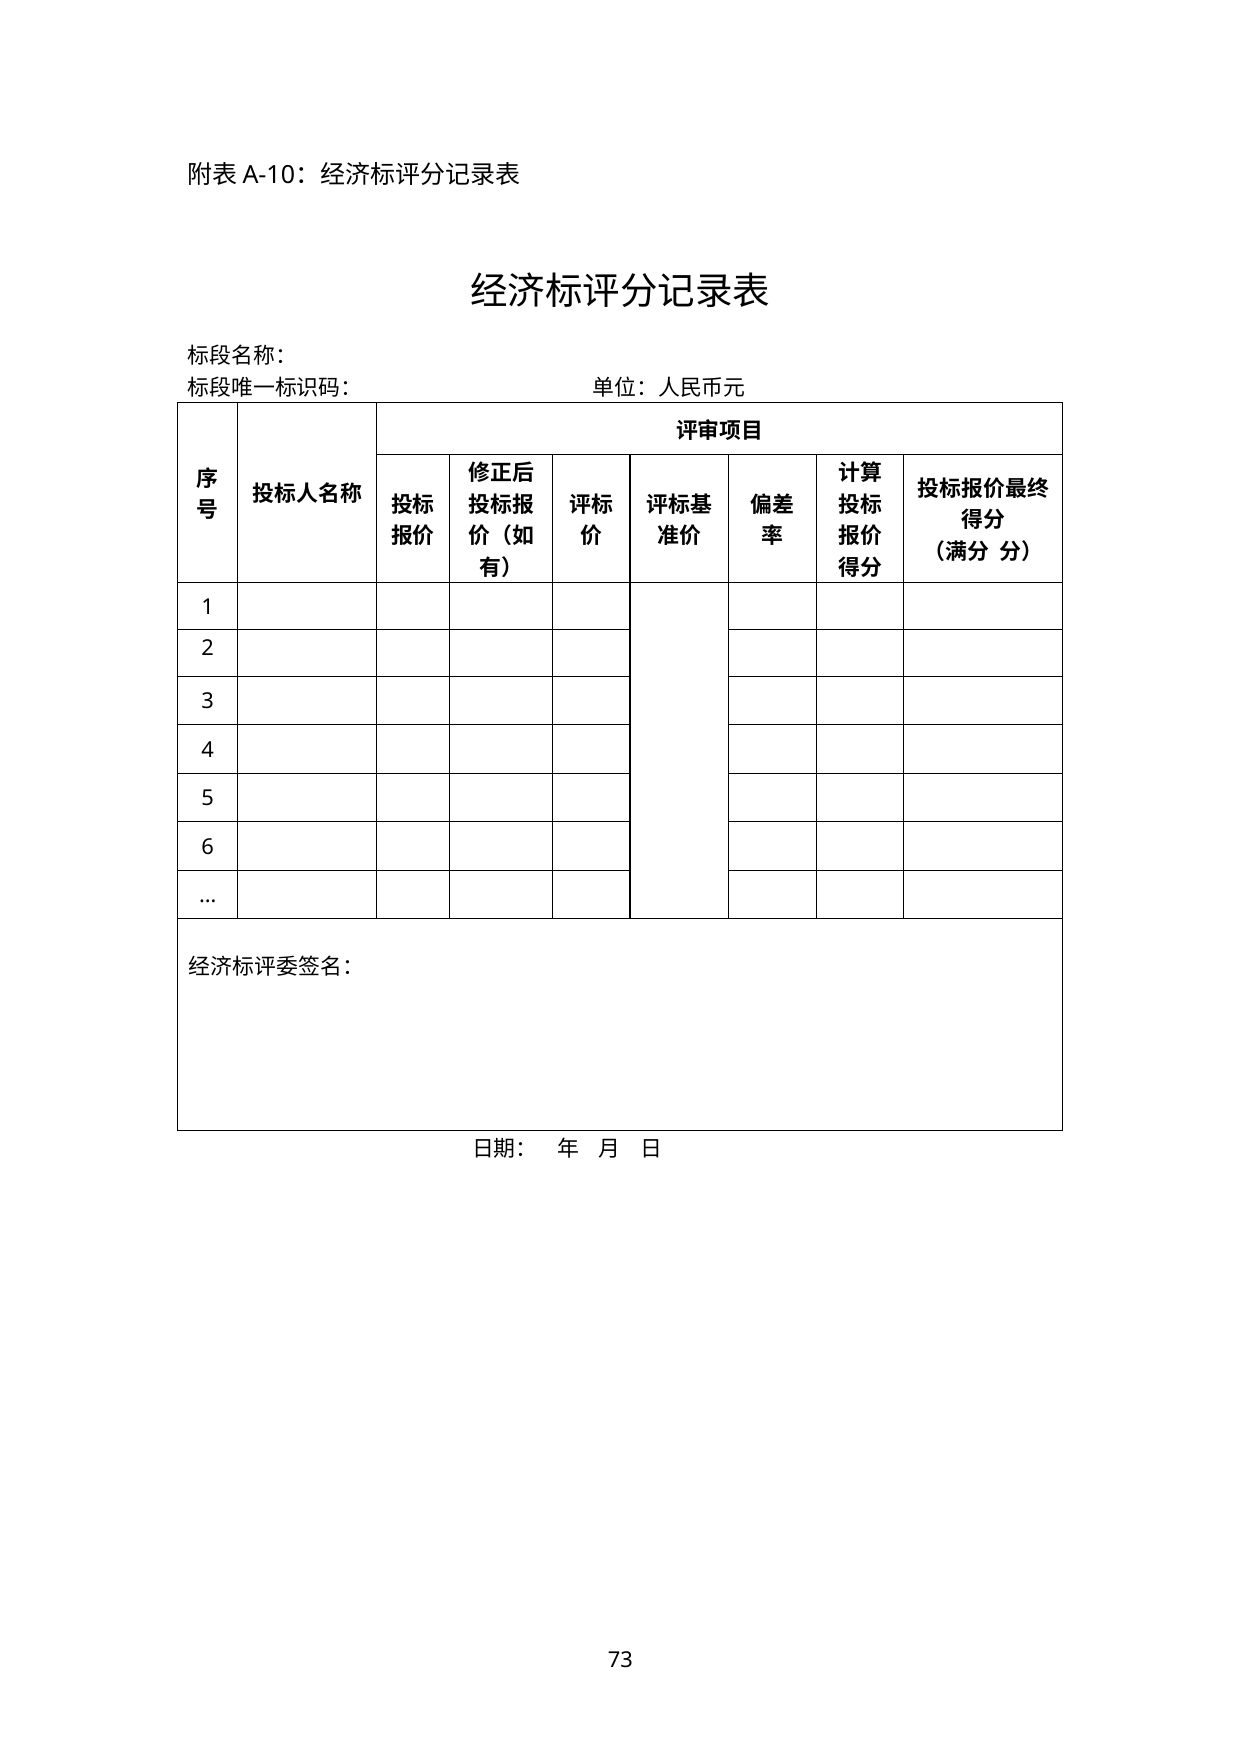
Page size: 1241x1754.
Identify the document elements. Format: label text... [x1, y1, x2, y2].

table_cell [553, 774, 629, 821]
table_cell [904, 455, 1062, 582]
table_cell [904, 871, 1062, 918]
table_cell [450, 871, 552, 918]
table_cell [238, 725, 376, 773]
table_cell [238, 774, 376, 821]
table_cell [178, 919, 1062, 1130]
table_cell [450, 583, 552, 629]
text 标段唯一标识码： 单位：人民币元 [187, 370, 1053, 402]
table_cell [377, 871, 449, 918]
text 附表A-10：经济标评分记录表 [187, 150, 1053, 192]
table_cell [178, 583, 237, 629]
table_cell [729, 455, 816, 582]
text 标段名称： [187, 338, 1053, 370]
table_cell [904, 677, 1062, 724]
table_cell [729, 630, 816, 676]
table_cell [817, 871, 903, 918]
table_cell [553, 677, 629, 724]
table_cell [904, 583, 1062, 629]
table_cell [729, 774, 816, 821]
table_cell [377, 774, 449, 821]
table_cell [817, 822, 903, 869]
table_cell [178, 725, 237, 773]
text 经济标评分记录表 [187, 268, 1053, 313]
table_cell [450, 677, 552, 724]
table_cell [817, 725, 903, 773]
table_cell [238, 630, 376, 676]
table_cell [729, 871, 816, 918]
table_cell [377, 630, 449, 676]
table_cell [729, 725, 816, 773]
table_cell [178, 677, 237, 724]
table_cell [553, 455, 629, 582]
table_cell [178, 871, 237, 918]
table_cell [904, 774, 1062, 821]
text 日期： 年 月 日 [187, 1131, 1053, 1162]
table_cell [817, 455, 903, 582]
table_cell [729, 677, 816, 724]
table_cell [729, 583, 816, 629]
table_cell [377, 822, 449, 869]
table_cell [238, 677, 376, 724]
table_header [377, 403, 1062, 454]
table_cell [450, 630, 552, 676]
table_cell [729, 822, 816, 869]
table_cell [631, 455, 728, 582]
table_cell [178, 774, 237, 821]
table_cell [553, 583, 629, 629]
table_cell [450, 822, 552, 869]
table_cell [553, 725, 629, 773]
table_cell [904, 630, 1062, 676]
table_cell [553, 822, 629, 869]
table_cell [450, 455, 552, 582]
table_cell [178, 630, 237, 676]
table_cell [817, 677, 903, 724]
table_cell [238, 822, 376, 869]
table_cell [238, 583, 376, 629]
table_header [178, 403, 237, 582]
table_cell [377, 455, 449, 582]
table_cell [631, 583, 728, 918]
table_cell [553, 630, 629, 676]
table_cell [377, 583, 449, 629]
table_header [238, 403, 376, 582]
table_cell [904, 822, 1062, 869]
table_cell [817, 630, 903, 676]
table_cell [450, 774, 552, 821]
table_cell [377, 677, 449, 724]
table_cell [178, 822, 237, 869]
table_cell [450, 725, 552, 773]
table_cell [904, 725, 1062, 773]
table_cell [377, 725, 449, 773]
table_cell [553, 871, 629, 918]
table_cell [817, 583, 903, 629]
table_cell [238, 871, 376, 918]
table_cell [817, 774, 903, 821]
